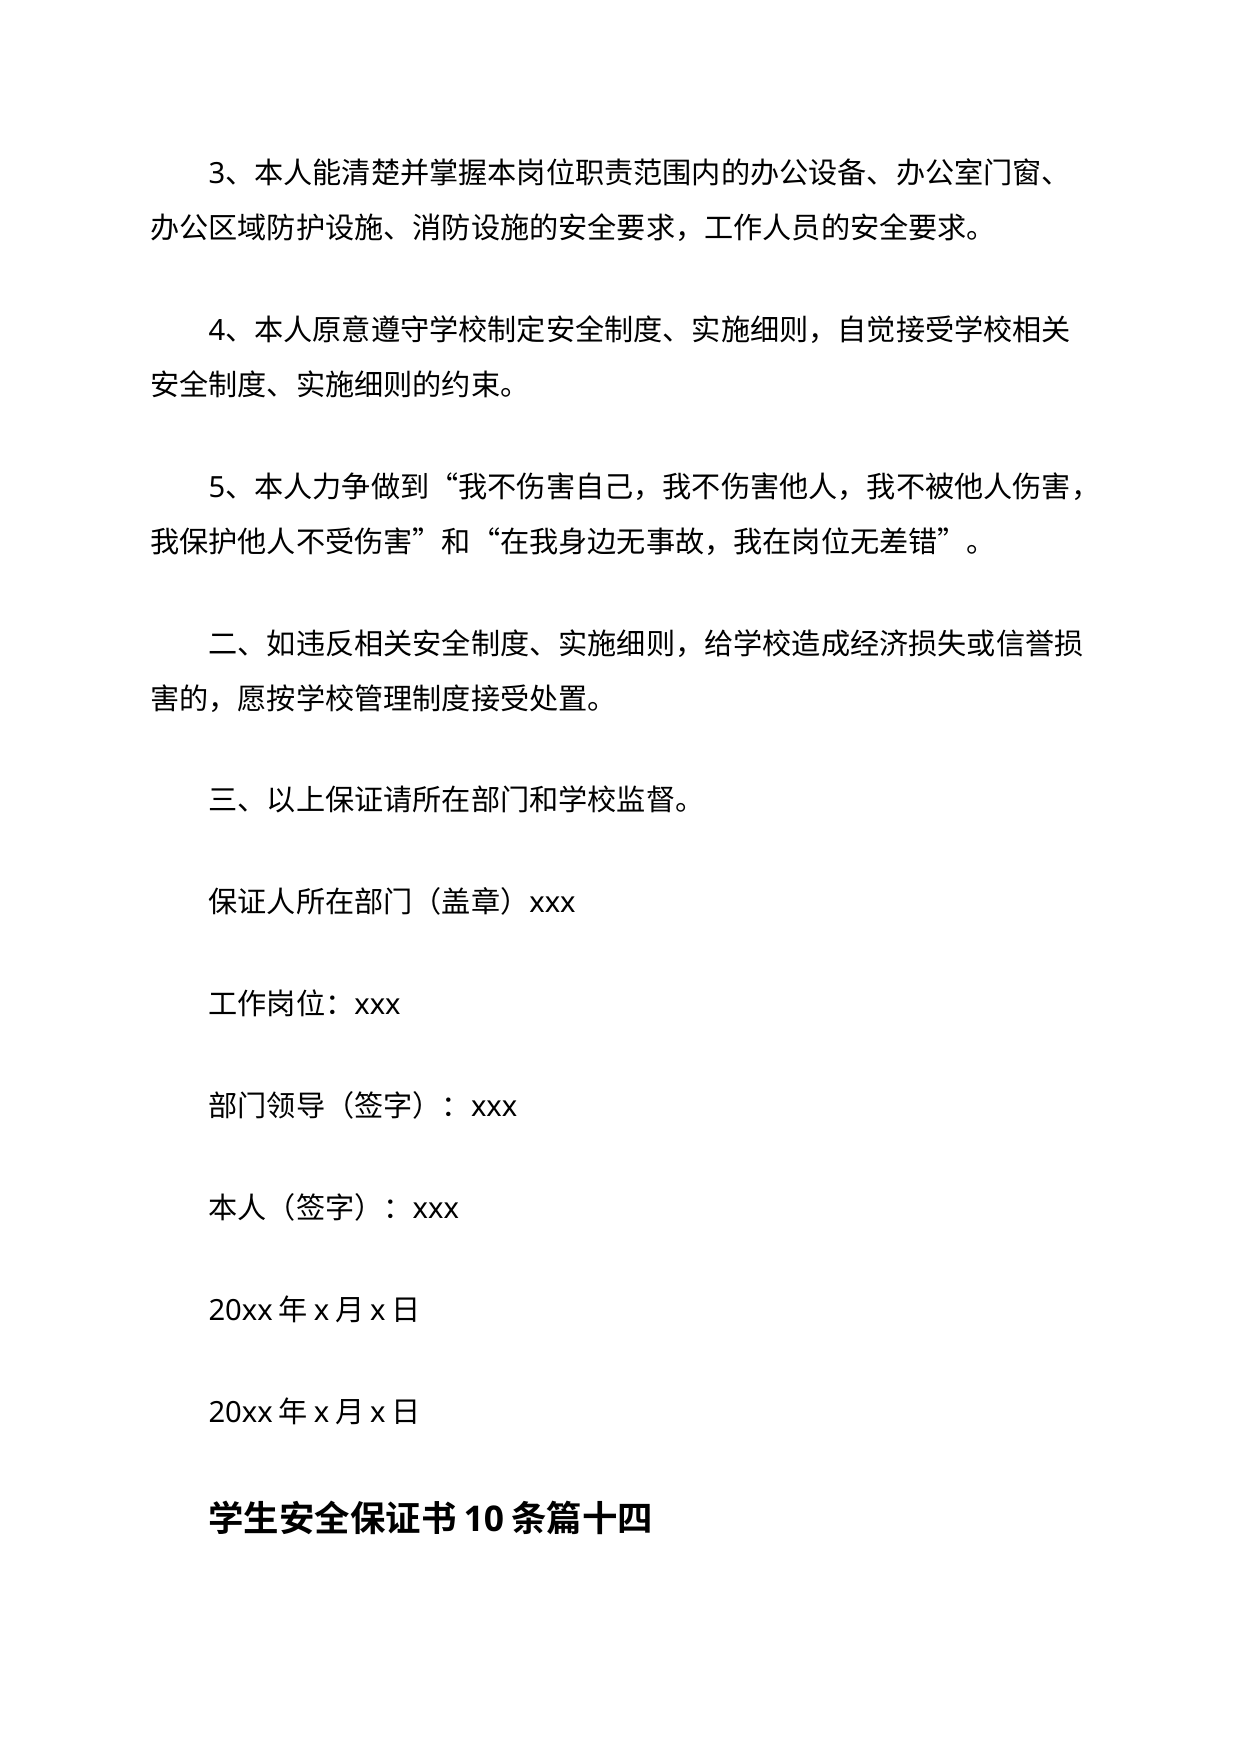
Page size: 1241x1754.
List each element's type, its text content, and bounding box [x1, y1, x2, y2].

text 4、本人原意遵守学校制定安全制度、实施细则，自觉接受学校相关安全制度、实施细则的约束。 [150, 307, 1090, 404]
text 20xx年x月x日 [150, 1389, 1090, 1431]
text 5、本人力争做到“我不伤害自己，我不伤害他人，我不被他人伤害，我保护他人不受伤害”和“在我身边无事故，我在岗位无差错”。 [150, 463, 1090, 561]
text 3、本人能清楚并掌握本岗位职责范围内的办公设备、办公室门窗、办公区域防护设施、消防设施的安全要求，工作人员的安全要求。 [150, 150, 1090, 247]
text 20xx年x月x日 [150, 1287, 1090, 1329]
text 本人（签字）：xxx [150, 1185, 1090, 1227]
text 学生安全保证书10条篇十四 [150, 1491, 1090, 1542]
text 部门领导（签字）：xxx [150, 1083, 1090, 1125]
text 三、以上保证请所在部门和学校监督。 [150, 777, 1090, 819]
text 二、如违反相关安全制度、实施细则，给学校造成经济损失或信誉损害的，愿按学校管理制度接受处置。 [150, 620, 1090, 717]
text 保证人所在部门（盖章）xxx [150, 879, 1090, 921]
text 工作岗位：xxx [150, 981, 1090, 1023]
